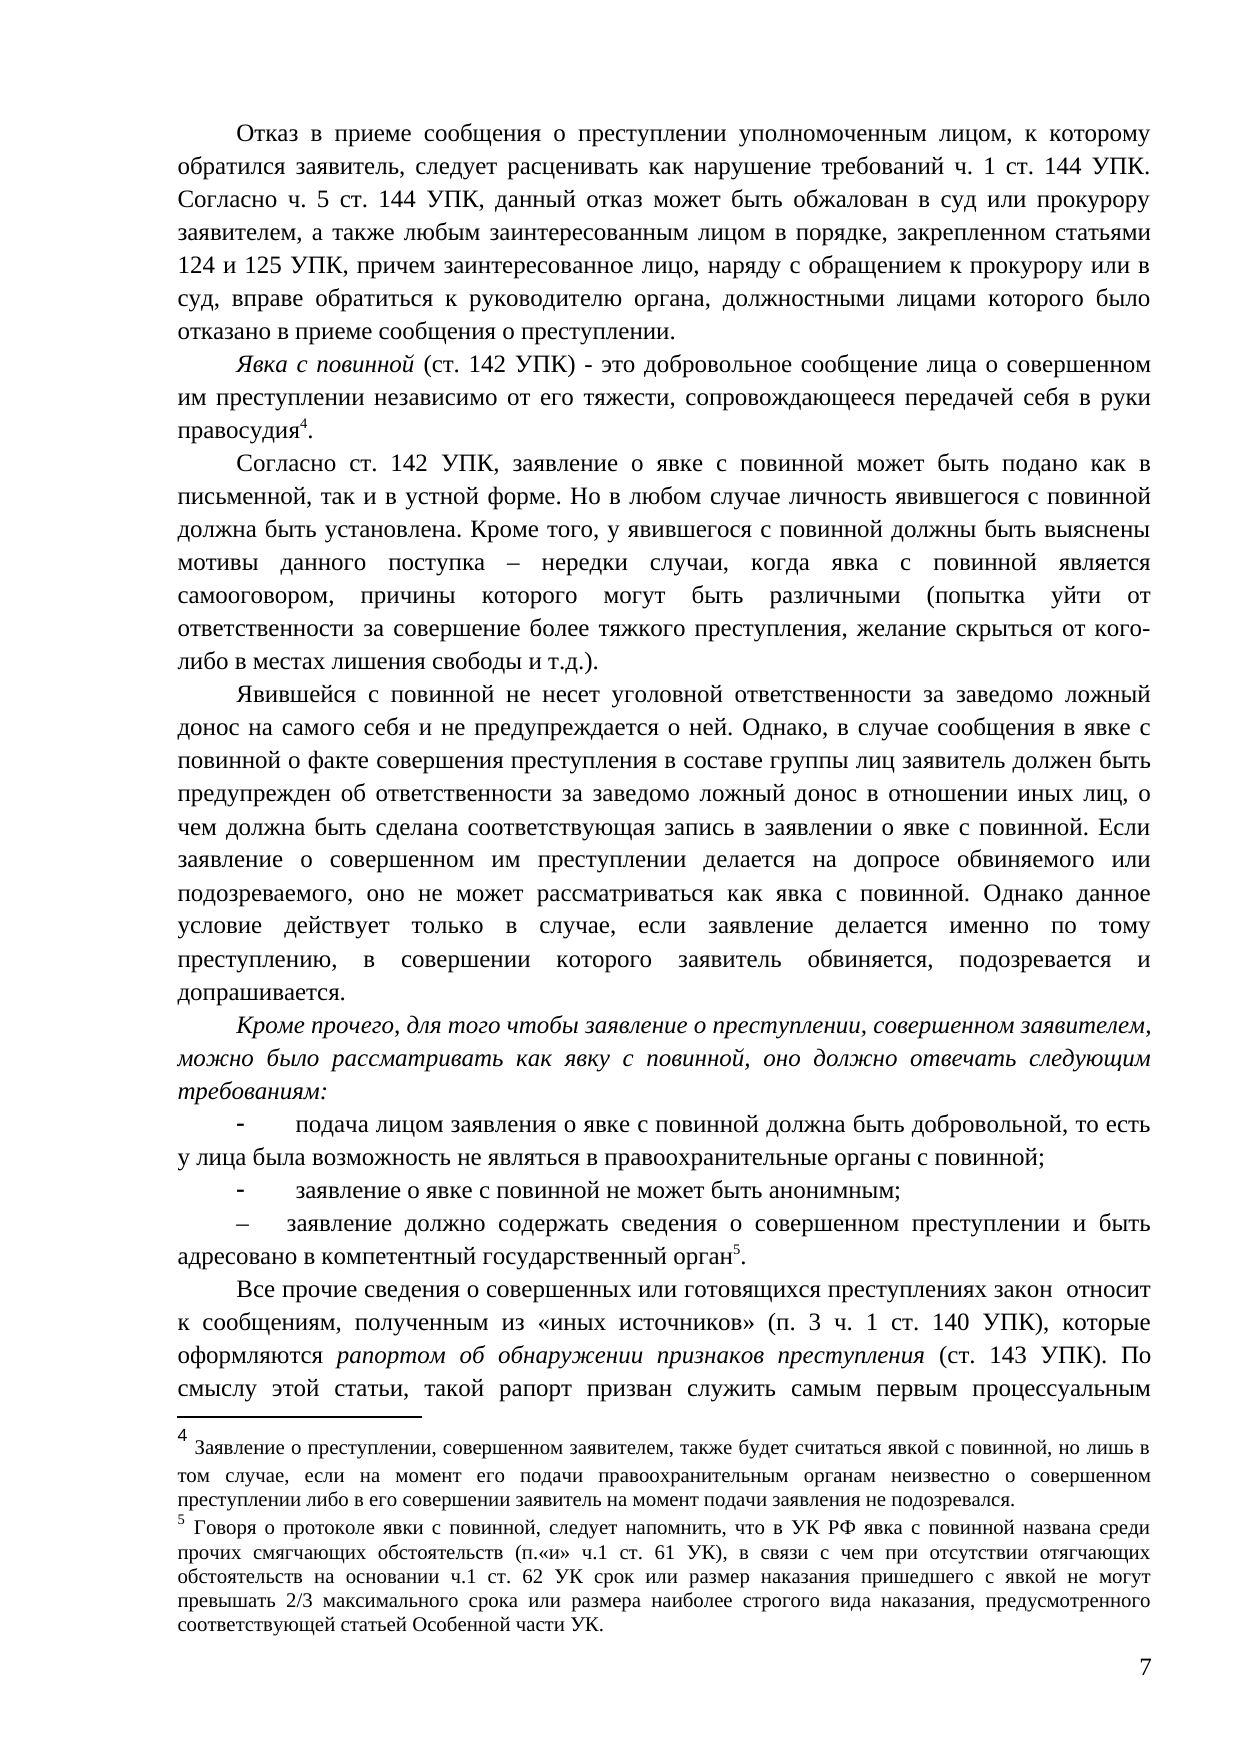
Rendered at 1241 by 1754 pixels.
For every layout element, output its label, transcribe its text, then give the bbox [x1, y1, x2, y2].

text Заявитель в обязательном порядке должен быть предупрежден об ответственности за заведомо ложный донос по ст. 306 УК РФ, что должно быть отражено в собственноручно составленном заявлении, протоколе принятия устного заявления о преступлении, протоколе следственного действия (если заявление было сделано в ходе его производства). [177, 118, 1152, 279]
list заявление о явке с повинной не может быть анонимным; [177, 1340, 1152, 1369]
list подача лицом заявления о явке с повинной должна быть добровольной, то есть у лица была возможность не являться в правоохранительные органы с повинной; [177, 1274, 1152, 1336]
text Кроме прочего, для того чтобы заявление о преступлении, совершенном заявителем, можно было рассматривать как явку с повинной, оно должно отвечать следующим требованиям: [177, 1175, 1152, 1269]
text Явившейся с повинной не несет уголовной ответственности за заведомо ложный донос на самого себя и не предупреждается о ней. Однако, в случае сообщения в явке с повинной о факте совершения преступления в составе группы лиц заявитель должен быть предупрежден об ответственности за заведомо ложный донос в отношении иных лиц, о чем должна быть сделана соответствующая запись в заявлении о явке с повинной. Если заявление о совершенном им преступлении делается на допросе обвиняемого или подозреваемого, оно не может рассматриваться как явка с повинной. Однако данное условие действует только в случае, если заявление делается именно по тому преступлению, в совершении которого заявитель обвиняется, подозревается и допрашивается. [177, 844, 1152, 1171]
text Согласно ст. 142 УПК, заявление о явке с повинной может быть подано как в письменной, так и в устной форме. Но в любом случае личность явившегося с повинной должна быть установлена. Кроме того, у явившегося с повинной должны быть выяснены мотивы данного поступка – нередки случаи, когда явка с повинной является самооговором, причины которого могут быть различными (попытка уйти от ответственности за совершение более тяжкого преступления, желание скрыться от кого-либо в местах лишения свободы и т.д.). [177, 613, 1152, 840]
text – заявление должно содержать сведения о совершенном преступлении и быть адресовано в компетентный государственный орган. [177, 1373, 1152, 1435]
text Явка с повинной (ст. 142 УПК) - это добровольное сообщение лица о совершенном им преступлении независимо от его тяжести, сопровождающееся передачей себя в руки правосудия. [177, 514, 1152, 609]
text Отказ в приеме сообщения о преступлении уполномоченным лицом, к которому обратился заявитель, следует расценивать как нарушение требований ч. 1 ст. 144 УПК. Согласно ч. 5 ст. 144 УПК, данный отказ может быть обжалован в суд или прокурору заявителем, а также любым заинтересованным лицом в порядке, закрепленном статьями 124 и 125 УПК, причем заинтересованное лицо, наряду с обращением к прокурору или в суд, вправе обратиться к руководителю органа, должностными лицами которого было отказано в приеме сообщения о преступлении. [177, 283, 1152, 510]
